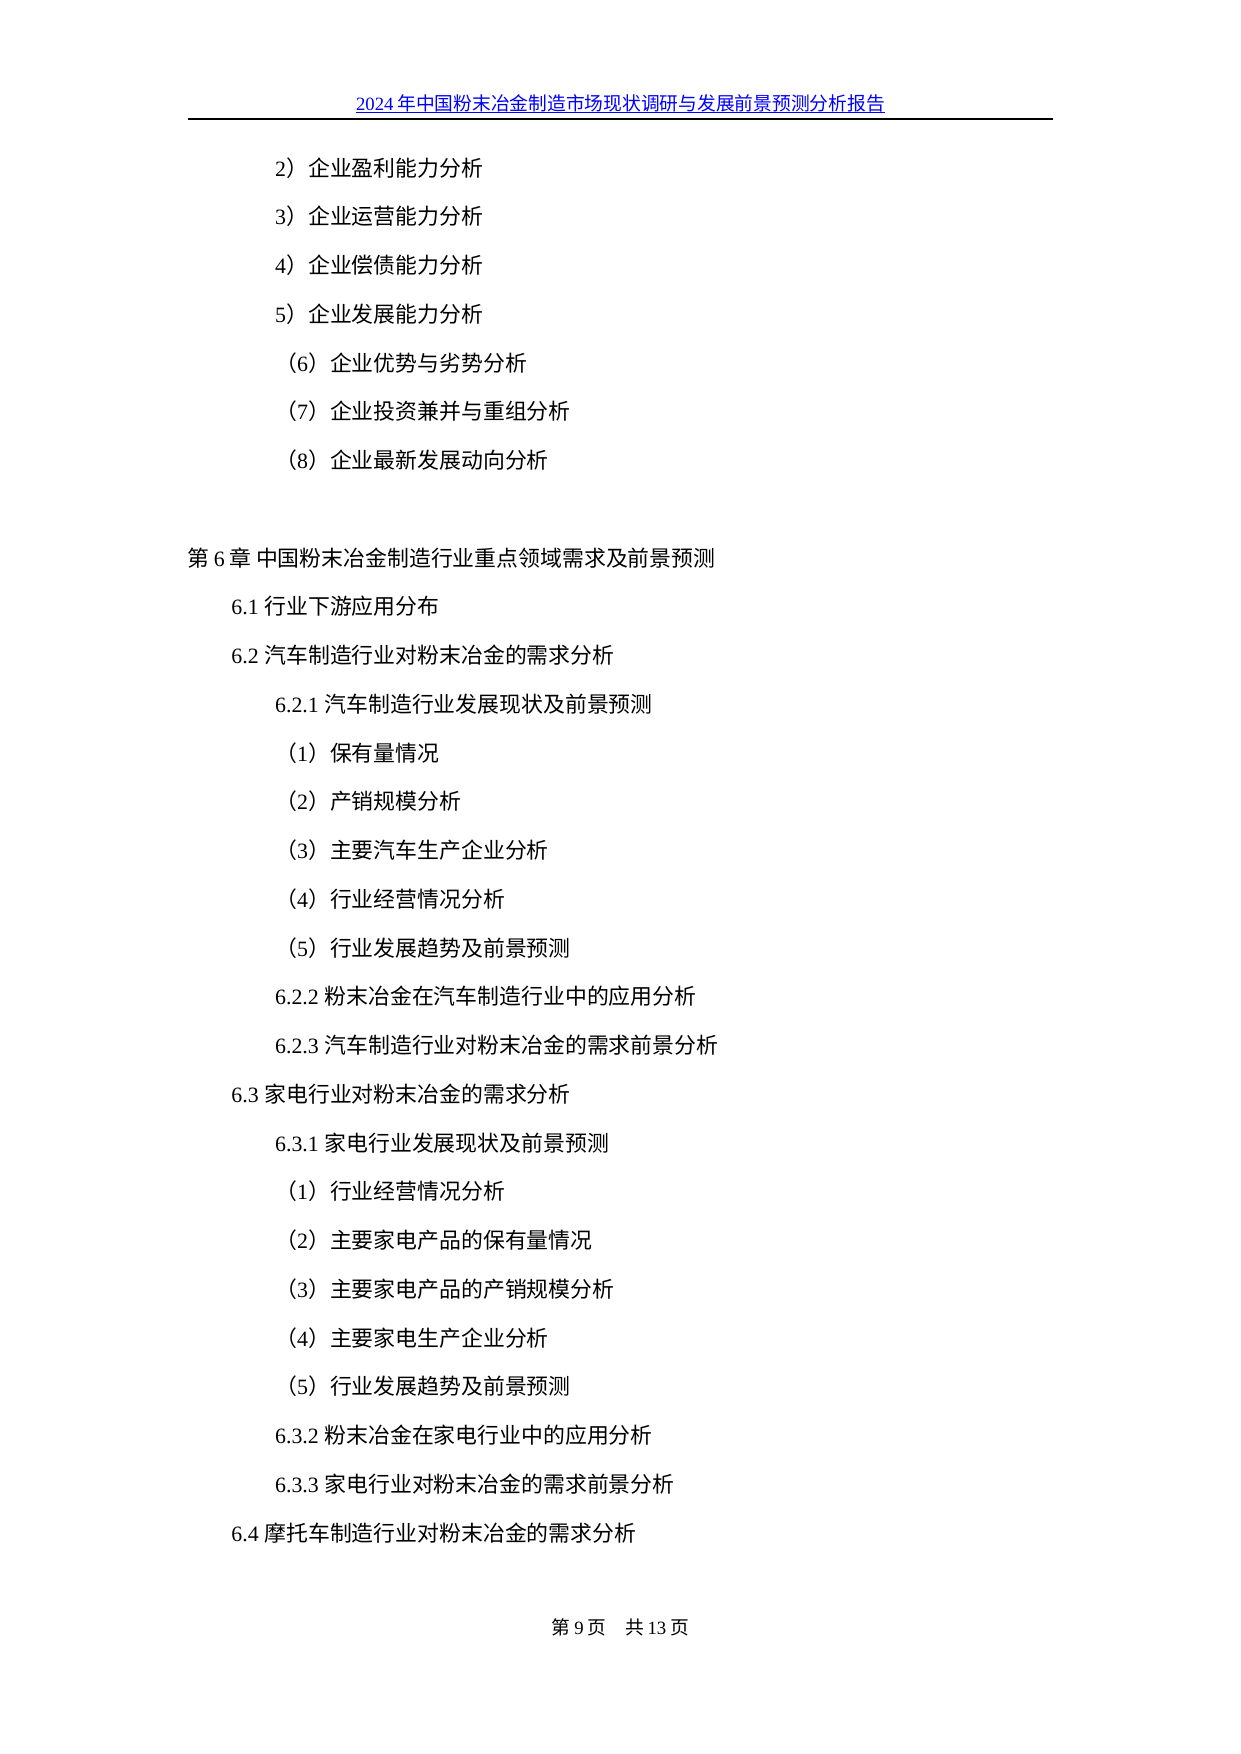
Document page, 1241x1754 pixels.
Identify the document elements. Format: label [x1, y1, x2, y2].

text [187, 150, 1053, 1548]
